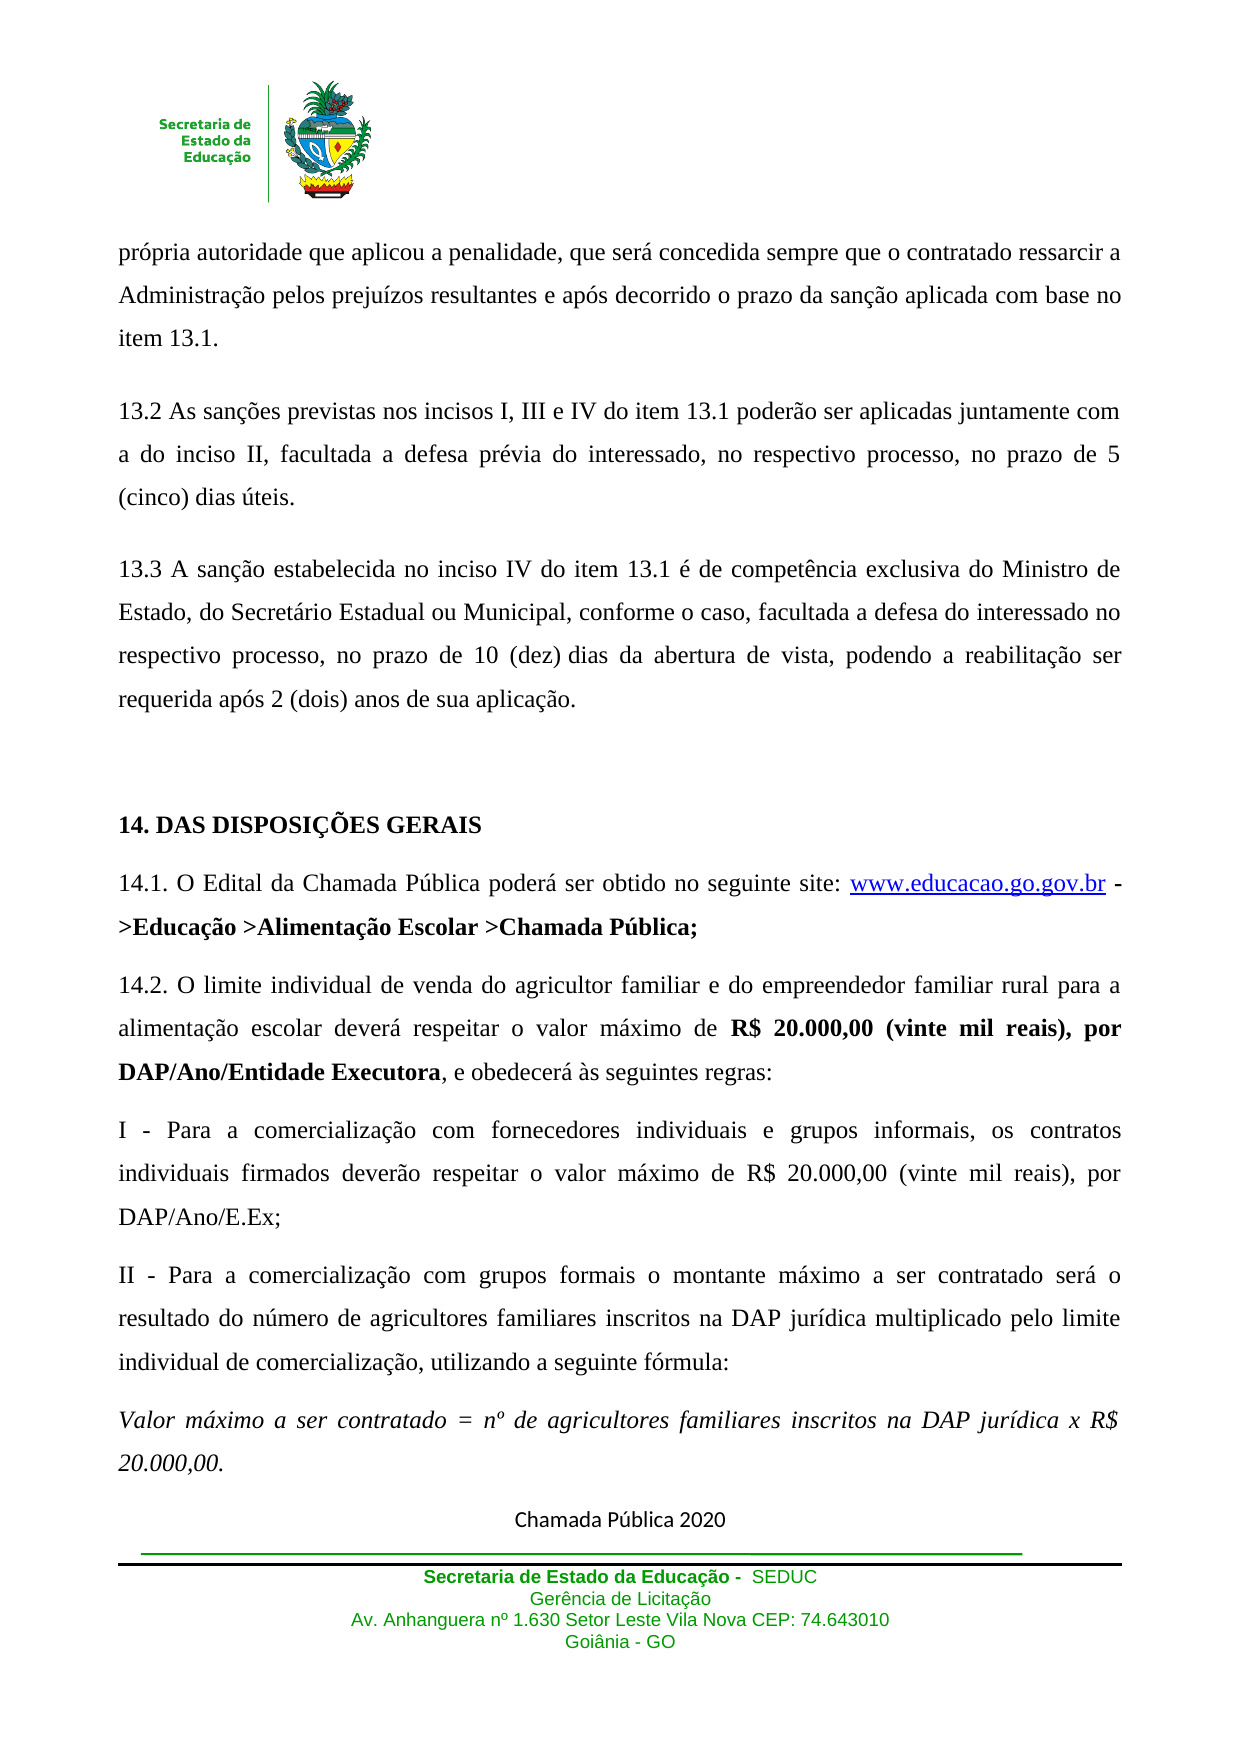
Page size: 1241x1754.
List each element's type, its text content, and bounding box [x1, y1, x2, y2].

text 14.1. O Edital da Chamada Pública poderá ser obtido no seguinte site: www.educacao.go.gov.br ->Educação >Alimentação Escolar >Chamada Pública; [118, 868, 1122, 940]
text 14. DAS DISPOSIÇÕES GERAIS [118, 810, 1122, 838]
text 13.2 As sanções previstas nos incisos I, III e IV do item 13.1 poderão ser aplicadas juntamente com a do inciso II, facultada a defesa prévia do interessado, no respectivo processo, no prazo de 5 (cinco) dias úteis. [118, 396, 1122, 511]
text II - Para a comercialização com grupos formais o montante máximo a ser contratado será o resultado do número de agricultores familiares inscritos na DAP jurídica multiplicado pelo limite individual de comercialização, utilizando a seguinte fórmula: [118, 1260, 1122, 1375]
picture [118, 73, 412, 210]
text 13.3 A sanção estabelecida no inciso IV do item 13.1 é de competência exclusiva do Ministro de Estado, do Secretário Estadual ou Municipal, conforme o caso, facultada a defesa do interessado no respectivo processo, no prazo de 10 (dez) dias da abertura de vista, podendo a reabilitação ser requerida após 2 (dois) anos de sua aplicação. [118, 554, 1122, 712]
text Valor máximo a ser contratado = nº de agricultores familiares inscritos na DAP jurídica x R$ 20.000,00. [118, 1405, 1122, 1477]
text 14.2. O limite individual de venda do agricultor familiar e do empreendedor familiar rural para a alimentação escolar deverá respeitar o valor máximo de R$ 20.000,00 (vinte mil reais), por DAP/Ano/Entidade Executora, e obedecerá às seguintes regras: [118, 970, 1122, 1085]
text I - Para a comercialização com fornecedores individuais e grupos informais, os contratos individuais firmados deverão respeitar o valor máximo de R$ 20.000,00 (vinte mil reais), por DAP/Ano/E.Ex; [118, 1115, 1122, 1230]
